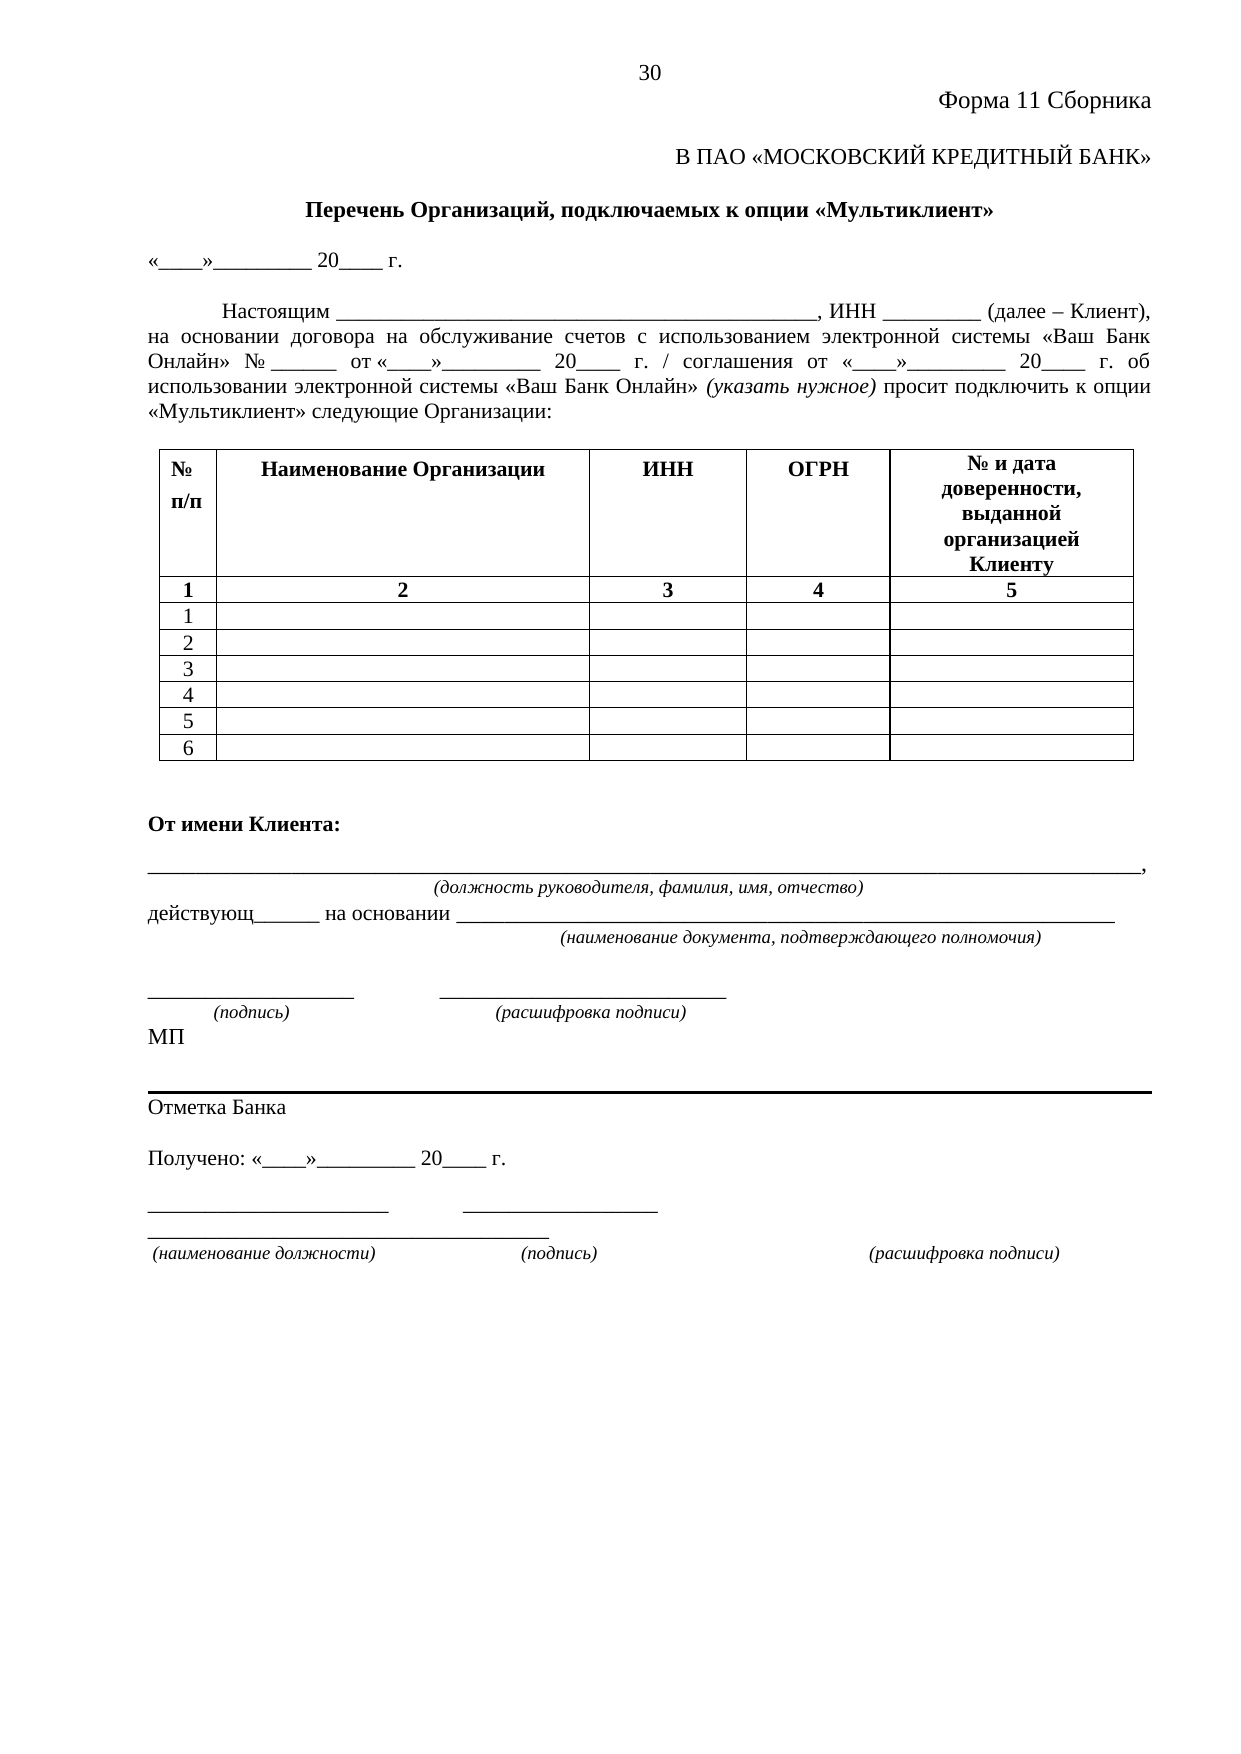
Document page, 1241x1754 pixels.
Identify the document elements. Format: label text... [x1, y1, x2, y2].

text Отметка Банка [148, 1094, 1152, 1119]
table_cell [747, 630, 889, 655]
table_cell [747, 735, 889, 760]
table_cell [217, 682, 589, 707]
table_header № п/п [160, 450, 216, 576]
table_cell 2 [160, 630, 216, 655]
text (подпись) (расшифровка подписи) [148, 1001, 1152, 1023]
table_cell [217, 708, 589, 733]
table_header ИНН [590, 450, 746, 576]
table_cell [891, 708, 1133, 733]
table_cell [891, 735, 1133, 760]
table_header № и дата доверенности, выданной организацией Клиенту [891, 450, 1133, 576]
table_cell [891, 603, 1133, 628]
text __________________ _________________________ [148, 975, 1152, 1001]
table_cell 1 [160, 577, 216, 602]
text Настоящим ____________________________________________, ИНН _________ (далее – Клиент), на основании договора на обслуживание счетов с использованием электронной системы «Ваш Банк Онлайн» № ______ от «____»_________ 20____ г. / соглашения от «____»_________ 20____ г. об использовании электронной системы «Ваш Банк Онлайн» (указать нужное) просит подключить к опции «Мультиклиент» следующие Организации: [148, 298, 1152, 424]
table_cell [590, 603, 746, 628]
table_cell [590, 682, 746, 707]
table_cell 3 [590, 577, 746, 602]
text _____________________ _________________ ___________________________________ [148, 1189, 1152, 1242]
table_cell [217, 735, 589, 760]
text Форма 11 Сборника [679, 85, 1152, 114]
text ___________________________________________________________________________________, [148, 849, 1152, 876]
text (наименование должности) (подпись) (расшифровка подписи) [148, 1242, 1152, 1263]
table_cell 3 [160, 656, 216, 681]
table_cell [747, 656, 889, 681]
table_cell 5 [160, 708, 216, 733]
text Получено: «____»_________ 20____ г. [148, 1145, 1152, 1170]
table_header Наименование Организации [217, 450, 589, 576]
table_cell [747, 603, 889, 628]
table_cell 1 [160, 603, 216, 628]
text (должность руководителя, фамилия, имя, отчество) [148, 876, 1152, 898]
table_cell 5 [891, 577, 1133, 602]
table_cell [891, 682, 1133, 707]
table_cell 4 [747, 577, 889, 602]
table_cell [217, 630, 589, 655]
text действующ______ на основании _______________________________________________________ [148, 898, 1152, 926]
table_header ОГРН [747, 450, 889, 576]
text «____»_________ 20____ г. [148, 247, 1152, 272]
table_cell [217, 603, 589, 628]
text (наименование документа, подтверждающего полномочия) [148, 926, 1152, 947]
table_cell 2 [217, 577, 589, 602]
table_cell [891, 630, 1133, 655]
text Перечень Организаций, подключаемых к опции «Мультиклиент» [148, 196, 1152, 222]
table_cell [217, 656, 589, 681]
table_cell [590, 735, 746, 760]
table_cell [590, 630, 746, 655]
text От имени Клиента: [148, 811, 1152, 836]
table_cell 4 [160, 682, 216, 707]
table_cell [891, 656, 1133, 681]
text МП [148, 1023, 1152, 1049]
table_cell [590, 708, 746, 733]
table_cell [590, 656, 746, 681]
text В ПАО «МОСКОВСКИЙ КРЕДИТНЫЙ БАНК» [148, 143, 1152, 169]
table_cell [747, 682, 889, 707]
table_cell 6 [160, 735, 216, 760]
table_cell [747, 708, 889, 733]
